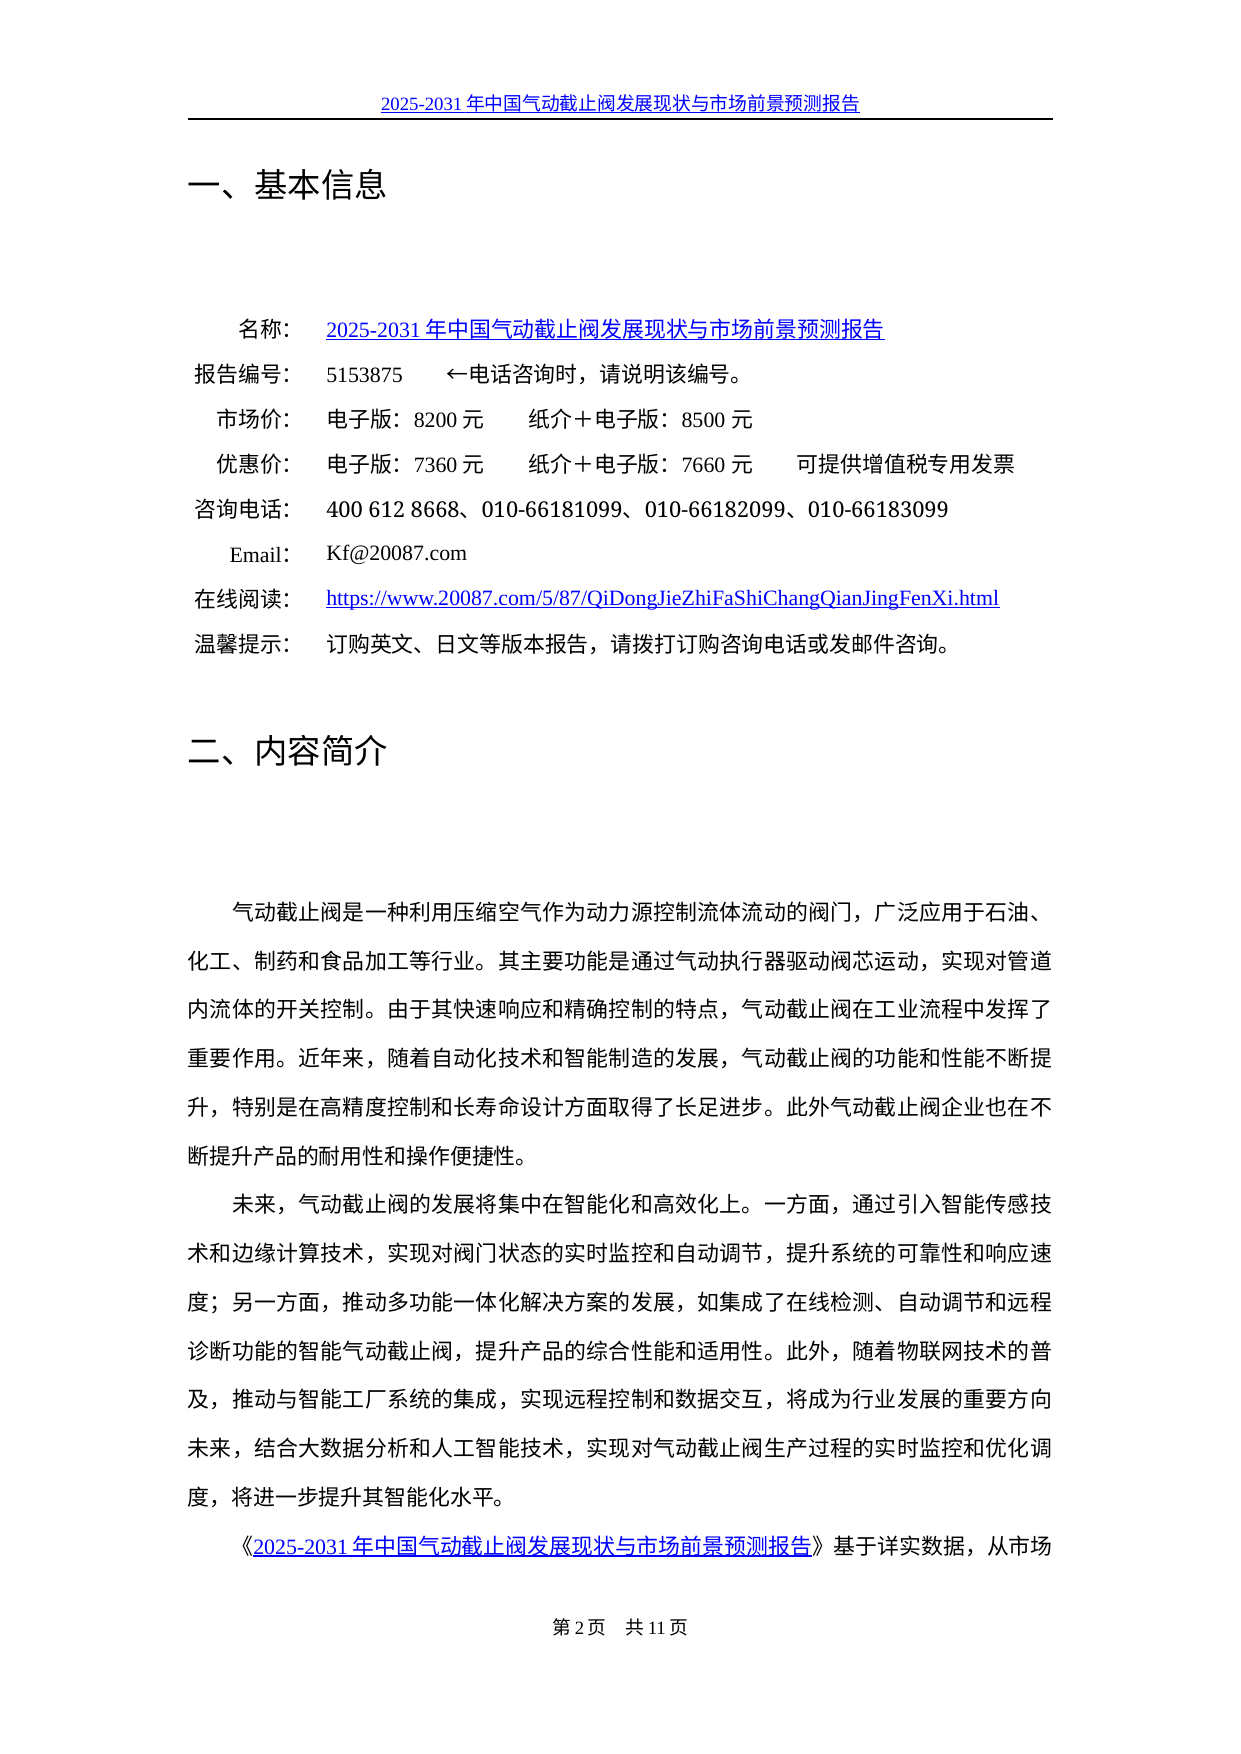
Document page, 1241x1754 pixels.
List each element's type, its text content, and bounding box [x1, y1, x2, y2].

table_cell 400 612 8668、010-66181099、010-66182099、010-66183099 [315, 492, 1073, 537]
table_cell 优惠价： [167, 447, 315, 492]
table_header 2025-2031年中国气动截止阀发展现状与市场前景预测报告 [315, 312, 1073, 357]
table_cell 在线阅读： [167, 582, 315, 627]
table_cell 电子版：7360 元 纸介＋电子版：7660 元 可提供增值税专用发票 [315, 447, 1073, 492]
table_cell Kf@20087.com [315, 537, 1073, 582]
title 一、基本信息 [187, 150, 1053, 215]
table_cell 报告编号： [167, 357, 315, 402]
table_cell 咨询电话： [167, 492, 315, 537]
table_cell 5153875 ←电话咨询时，请说明该编号。 [315, 357, 1073, 402]
table_header 名称： [167, 312, 315, 357]
table_cell 温馨提示： [167, 627, 315, 672]
table_cell 市场价： [167, 402, 315, 447]
table_cell [315, 582, 1073, 627]
table_cell Email： [167, 537, 315, 582]
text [187, 894, 1053, 1561]
table_cell 电子版：8200 元 纸介＋电子版：8500 元 [315, 402, 1073, 447]
title 二、内容简介 [187, 717, 1053, 782]
table_cell 订购英文、日文等版本报告，请拨打订购咨询电话或发邮件咨询。 [315, 627, 1073, 672]
